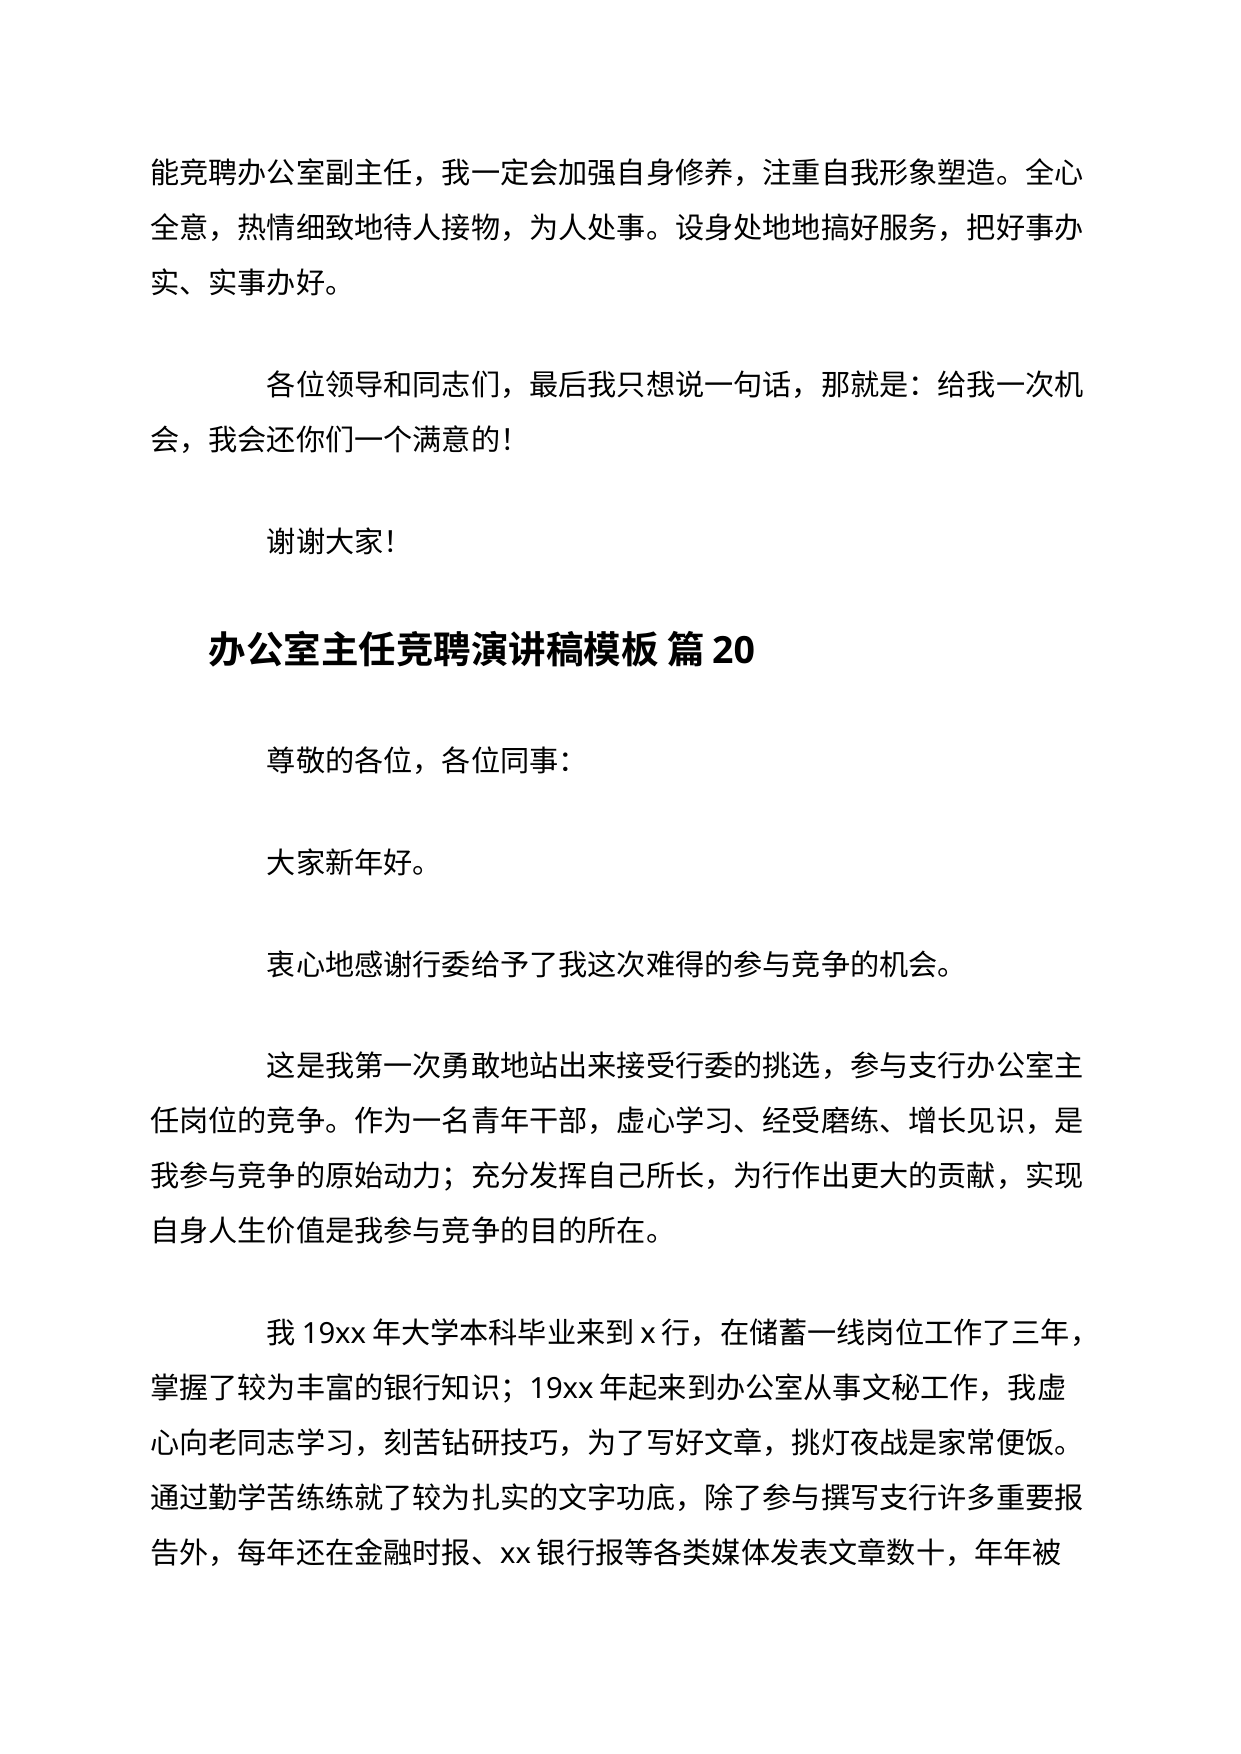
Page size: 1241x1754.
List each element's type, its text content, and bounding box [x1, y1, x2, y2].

text 尊敬的各位，各位同事： [150, 738, 1090, 780]
text 谢谢大家！ [150, 518, 1090, 561]
text 大家新年好。 [150, 839, 1090, 882]
text 这是我第一次勇敢地站出来接受行委的挑选，参与支行办公室主任岗位的竞争。作为一名青年干部，虚心学习、经受磨练、增长见识，是我参与竞争的原始动力；充分发挥自己所长，为行作出更大的贡献，实现自身人生价值是我参与竞争的目的所在。 [150, 1043, 1090, 1250]
text 衷心地感谢行委给予了我这次难得的参与竞争的机会。 [150, 941, 1090, 983]
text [150, 1309, 1090, 1572]
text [150, 150, 1090, 302]
text 各位领导和同志们，最后我只想说一句话，那就是：给我一次机会，我会还你们一个满意的！ [150, 362, 1090, 459]
text 办公室主任竞聘演讲稿模板 篇20 [150, 620, 1090, 674]
